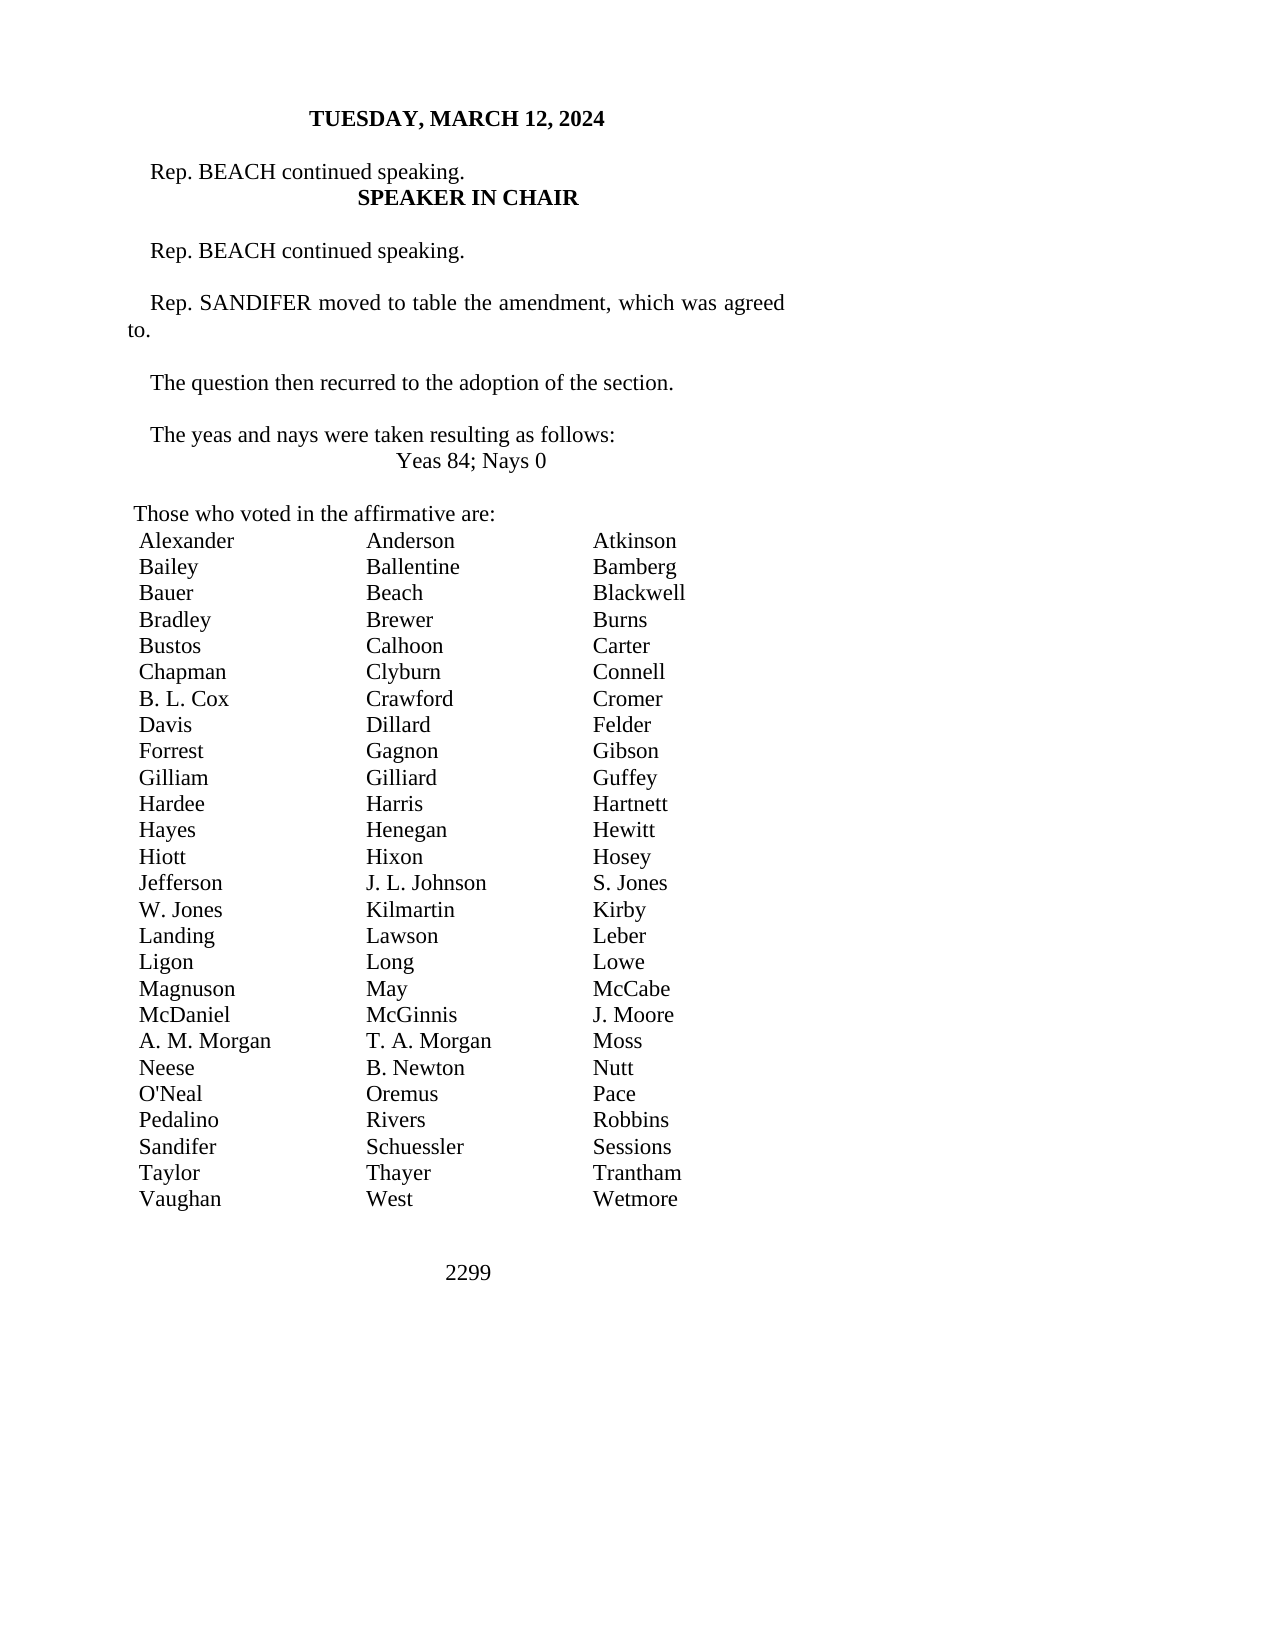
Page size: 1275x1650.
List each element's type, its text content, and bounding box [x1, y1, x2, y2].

text Yeas 84; Nays 0 [127, 448, 786, 474]
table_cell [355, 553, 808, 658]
text SPEAKER IN CHAIR [127, 184, 786, 210]
text The yeas and nays were taken resulting as follows: [127, 421, 786, 448]
text Rep. BEACH continued speaking. [127, 237, 786, 263]
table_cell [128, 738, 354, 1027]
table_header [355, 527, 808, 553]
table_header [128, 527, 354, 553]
text The question then recurred to the adoption of the section. [127, 368, 786, 395]
text Rep. BEACH continued speaking. [127, 158, 786, 184]
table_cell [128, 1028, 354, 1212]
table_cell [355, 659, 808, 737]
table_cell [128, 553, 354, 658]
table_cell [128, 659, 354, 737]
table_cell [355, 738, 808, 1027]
text Rep. SANDIFER moved to table the amendment, which was agreed to. [127, 289, 786, 342]
text Those who voted in the affirmative are: [127, 500, 786, 527]
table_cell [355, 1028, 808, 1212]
